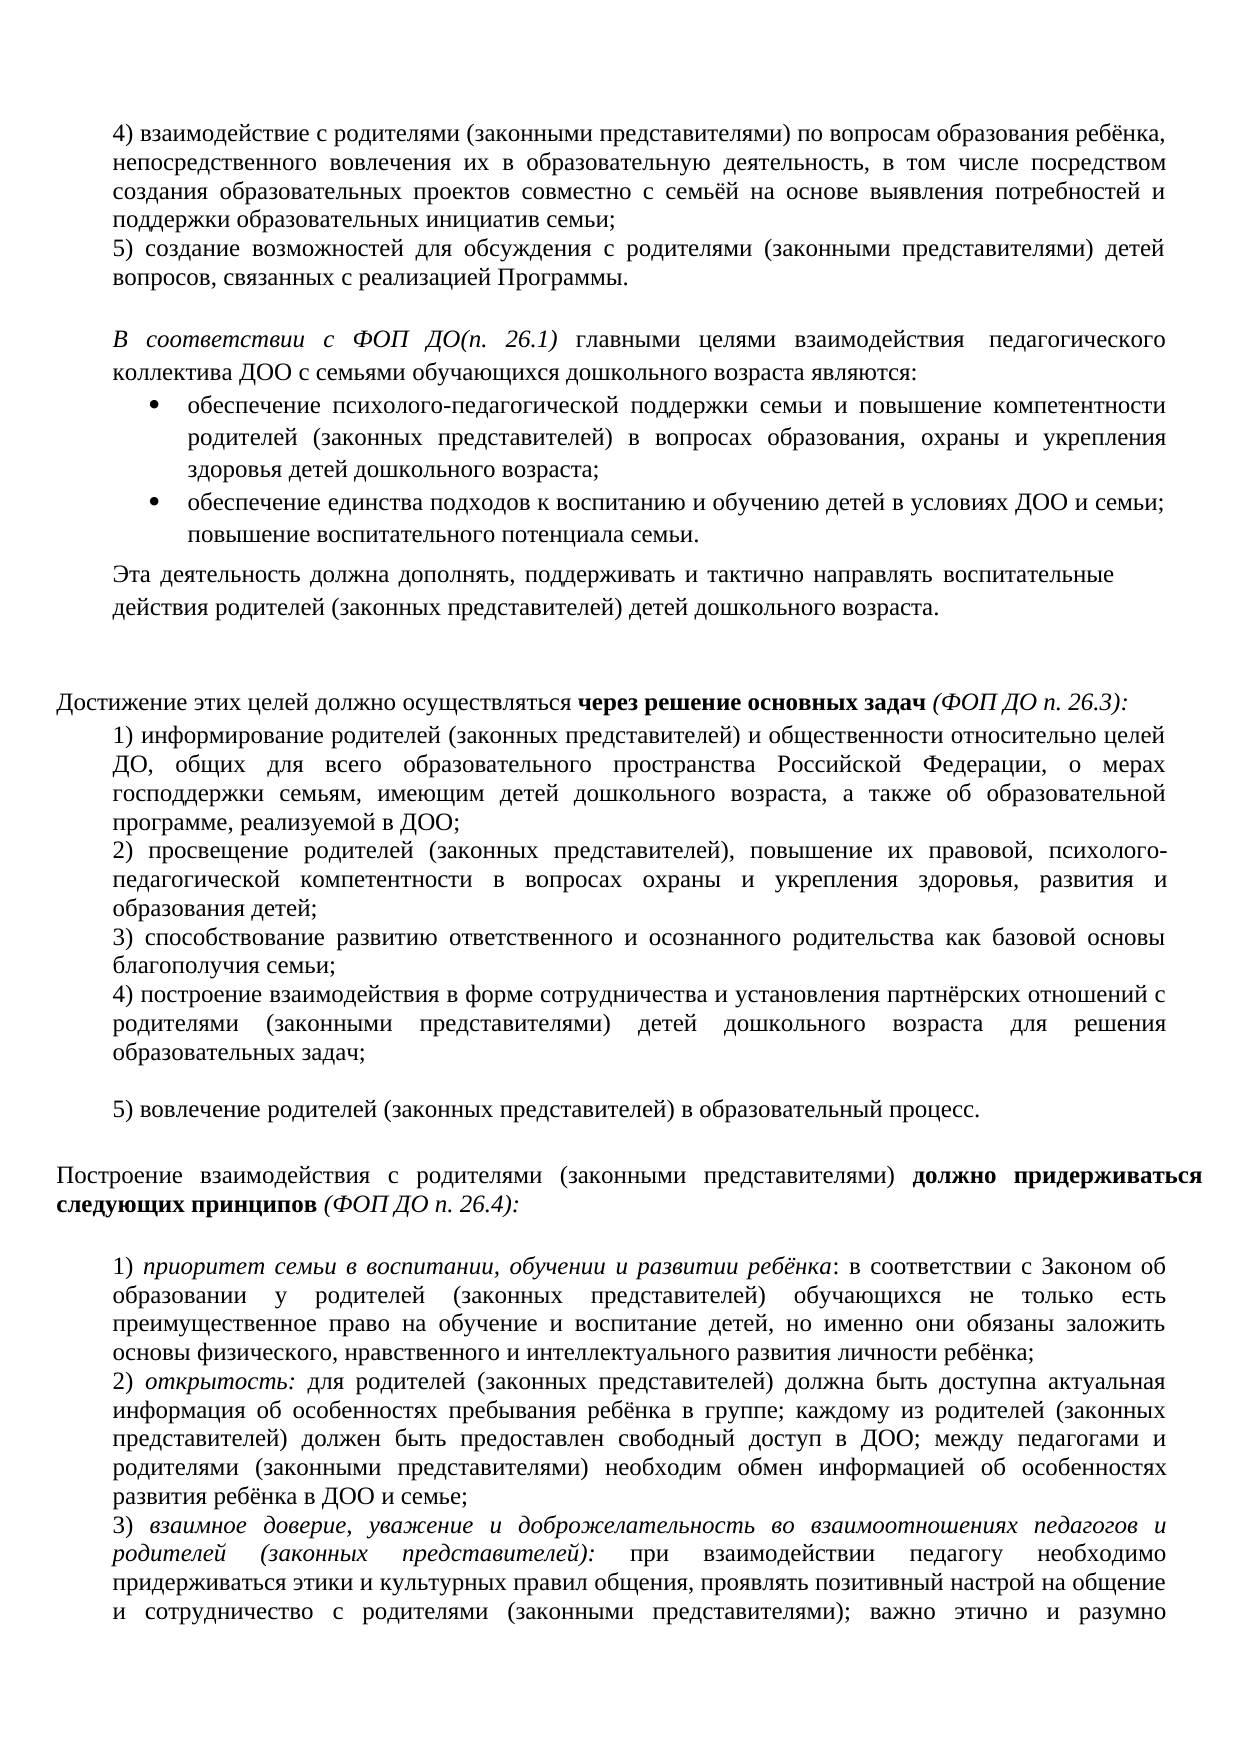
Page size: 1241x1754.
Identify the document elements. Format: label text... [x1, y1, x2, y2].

list вовлечение родителей (законных представителей) в образовательный процесс. [112, 1094, 1203, 1123]
list построение взаимодействия в форме сотрудничества и установления партнёрских отношений с родителями (законными представителями) детей дошкольного возраста для решения образовательных задач; [112, 979, 1166, 1065]
list обеспечение психолого-педагогической поддержки семьи и повышение компетентности родителей (законных представителей) в вопросах образования, охраны и укрепления здоровья детей дошкольного возраста; [150, 390, 1167, 483]
text Достижение этих целей должно осуществляться через решение основных задач (ФОП ДО п. 26.3): [56, 687, 1203, 716]
list создание возможностей для обсуждения с родителями (законными представителями) детей вопросов, связанных с реализацией Программы. [112, 233, 1166, 291]
list информирование родителей (законных представителей) и общественности относительно целей ДО, общих для всего образовательного пространства Российской Федерации, о мерах господдержки семьям, имеющим детей дошкольного возраста, а также об образовательной программе, реализуемой в ДОО; [112, 720, 1166, 835]
list способствование развитию ответственного и осознанного родительства как базовой основы благополучия семьи; [112, 922, 1166, 979]
text Построение взаимодействия с родителями (законными представителями) должно придерживаться следующих принципов (ФОП ДО п. 26.4): [56, 1160, 1203, 1218]
text В соответствии с ФОП ДО(п. 26.1) главными целями взаимодействия педагогического коллектива ДОО с семьями обучающихся дошкольного возраста являются: [112, 324, 1166, 386]
list взаимодействие с родителями (законными представителями) по вопросам образования ребёнка, непосредственного вовлечения их в образовательную деятельность, в том числе посредством создания образовательных проектов совместно с семьёй на основе выявления потребностей и поддержки образовательных инициатив семьи; [112, 118, 1167, 233]
list приоритет семьи в воспитании, обучении и развитии ребёнка: в соответствии с Законом об образовании у родителей (законных представителей) обучающихся не только есть преимущественное право на обучение и воспитание детей, но именно они обязаны заложить основы физического, нравственного и интеллектуального развития личности ребёнка; [112, 1251, 1167, 1366]
list открытость: для родителей (законных представителей) должна быть доступна актуальная информация об особенностях пребывания ребёнка в группе; каждому из родителей (законных представителей) должен быть предоставлен свободный доступ в ДОО; между педагогами и родителями (законными представителями) необходим обмен информацией об особенностях развития ребёнка в ДОО и семье; [112, 1366, 1167, 1510]
list просвещение родителей (законных представителей), повышение их правовой, психолого- педагогической компетентности в вопросах охраны и укрепления здоровья, развития и образования детей; [112, 835, 1167, 922]
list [112, 1510, 1167, 1625]
text Эта деятельность должна дополнять, поддерживать и тактично направлять воспитательные действия родителей (законных представителей) детей дошкольного возраста. [112, 559, 1203, 621]
list обеспечение единства подходов к воспитанию и обучению детей в условиях ДОО и семьи; повышение воспитательного потенциала семьи. [150, 487, 1166, 548]
